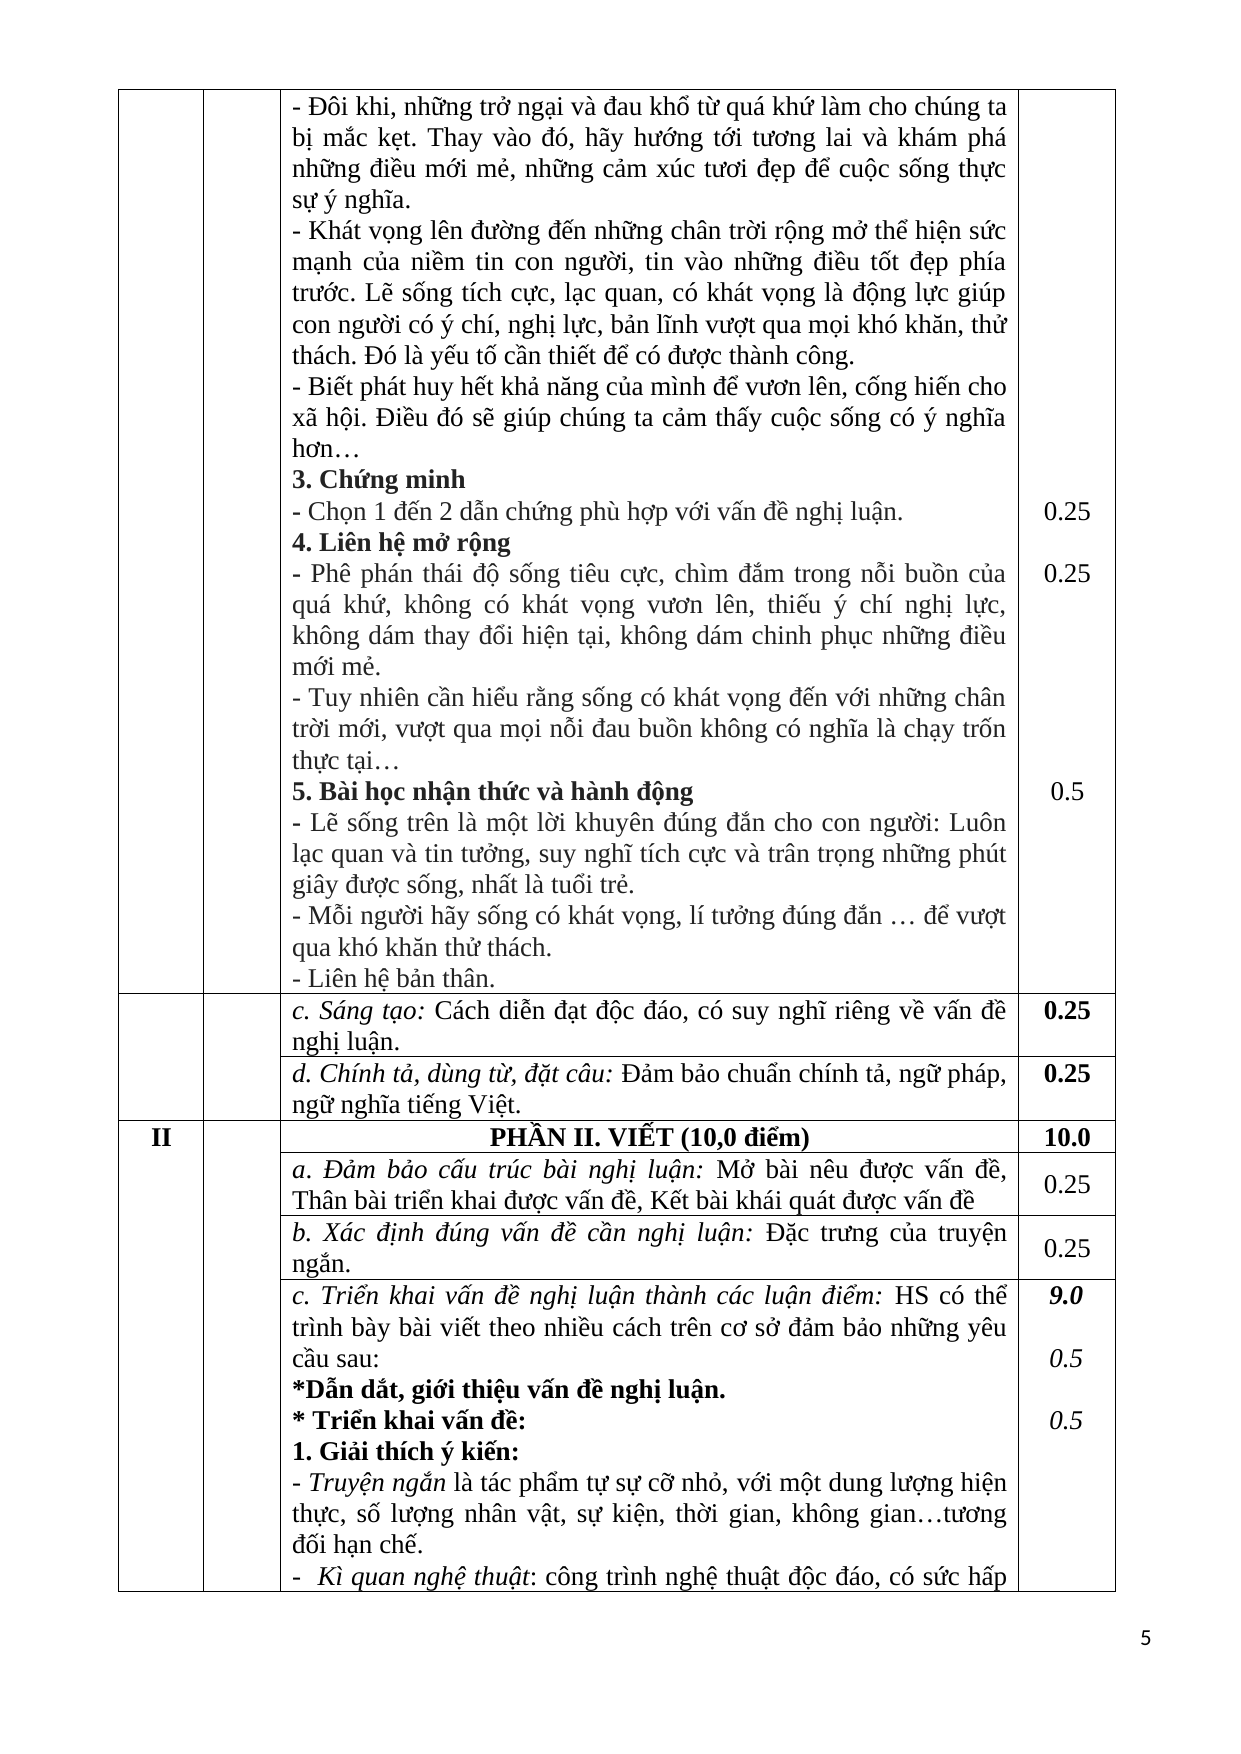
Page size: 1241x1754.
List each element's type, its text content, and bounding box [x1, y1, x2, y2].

table_cell 0.25 [1019, 1216, 1115, 1278]
table_cell ii [119, 1121, 203, 1591]
table_cell 0.25 [1019, 994, 1115, 1056]
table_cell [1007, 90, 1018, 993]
table_cell 9.0 0.5 0.5 [1019, 1280, 1115, 1591]
table_cell a. Đảm bảo cấu trúc bài nghị luận: Mở bài nêu được vấn đề, Thân bài triển khai được vấn đề, Kết bài khái quát được vấn đề [281, 1153, 1018, 1215]
table_cell 0.25 [1019, 1153, 1115, 1215]
table_cell 0.25 [1019, 1057, 1115, 1119]
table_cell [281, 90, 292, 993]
table_cell PHẦN II. VIẾT (10,0 điểm) [281, 1121, 1018, 1152]
table_cell d. Chính tả, dùng từ, đặt câu: Đảm bảo chuẩn chính tả, ngữ pháp, ngữ nghĩa tiếng Việt. [281, 1057, 1018, 1119]
table_cell [119, 994, 203, 1119]
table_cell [281, 1280, 1018, 1591]
table_cell 10.0 [1019, 1121, 1115, 1152]
table_cell b. Xác định đúng vấn đề cần nghị luận: Đặc trưng của truyện ngắn. [281, 1216, 1018, 1278]
table_cell [204, 1121, 280, 1591]
table_cell [204, 994, 280, 1119]
table_cell c. Sáng tạo: Cách diễn đạt độc đáo, có suy nghĩ riêng về vấn đề nghị luận. [281, 994, 1018, 1056]
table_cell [1019, 90, 1115, 993]
